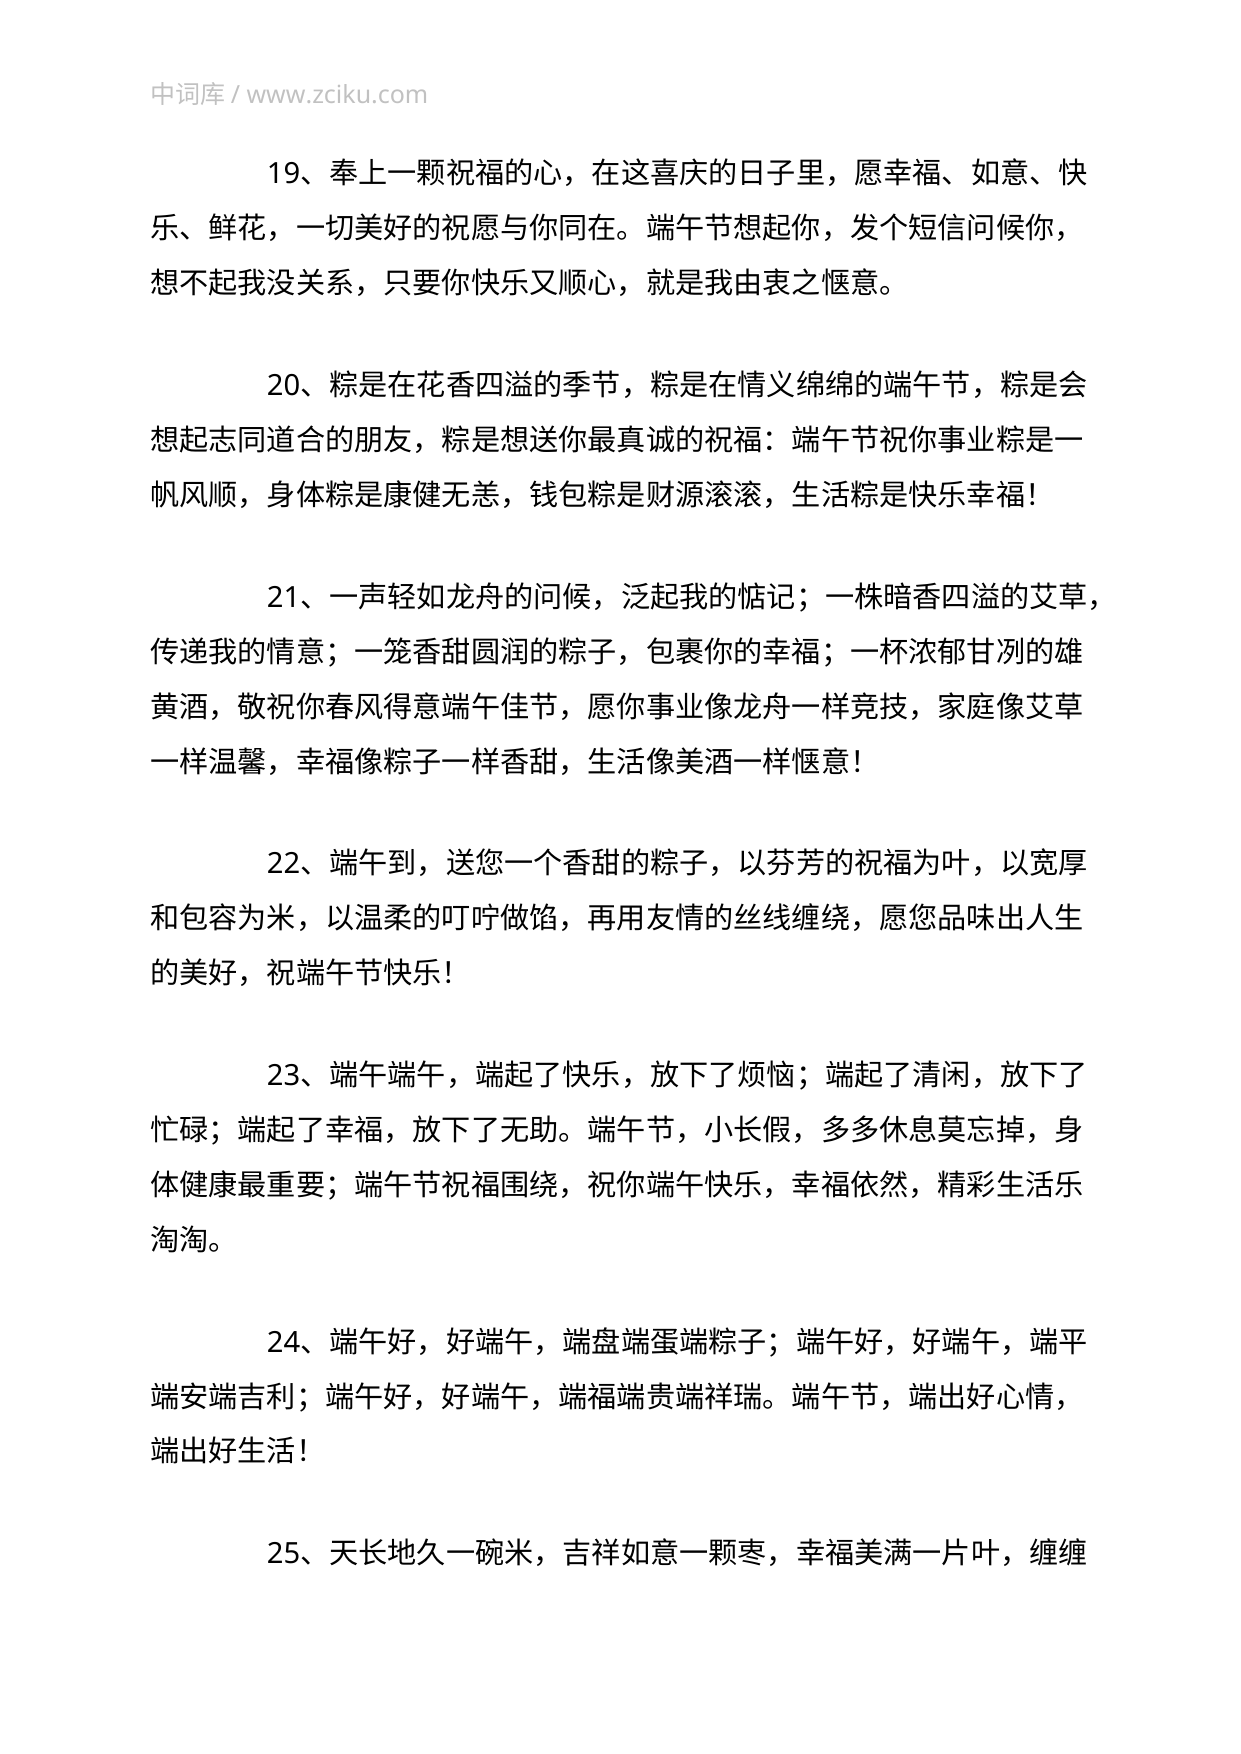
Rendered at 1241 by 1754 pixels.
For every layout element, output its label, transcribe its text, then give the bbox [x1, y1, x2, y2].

text 23、端午端午，端起了快乐，放下了烦恼；端起了清闲，放下了忙碌；端起了幸福，放下了无助。端午节，小长假，多多休息莫忘掉，身体健康最重要；端午节祝福围绕，祝你端午快乐，幸福依然，精彩生活乐淘淘。 [150, 1052, 1090, 1259]
text 21、一声轻如龙舟的问候，泛起我的惦记；一株暗香四溢的艾草，传递我的情意；一笼香甜圆润的粽子，包裹你的幸福；一杯浓郁甘冽的雄黄酒，敬祝你春风得意端午佳节，愿你事业像龙舟一样竞技，家庭像艾草一样温馨，幸福像粽子一样香甜，生活像美酒一样惬意！ [150, 573, 1090, 780]
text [150, 1530, 1090, 1572]
text 19、奉上一颗祝福的心，在这喜庆的日子里，愿幸福、如意、快乐、鲜花，一切美好的祝愿与你同在。端午节想起你，发个短信问候你，想不起我没关系，只要你快乐又顺心，就是我由衷之惬意。 [150, 150, 1090, 302]
text 24、端午好，好端午，端盘端蛋端粽子；端午好，好端午，端平端安端吉利；端午好，好端午，端福端贵端祥瑞。端午节，端出好心情，端出好生活！ [150, 1318, 1090, 1470]
text 20、粽是在花香四溢的季节，粽是在情义绵绵的端午节，粽是会想起志同道合的朋友，粽是想送你最真诚的祝福：端午节祝你事业粽是一帆风顺，身体粽是康健无恙，钱包粽是财源滚滚，生活粽是快乐幸福！ [150, 362, 1090, 514]
text 22、端午到，送您一个香甜的粽子，以芬芳的祝福为叶，以宽厚和包容为米，以温柔的叮咛做馅，再用友情的丝线缠绕，愿您品味出人生的美好，祝端午节快乐！ [150, 840, 1090, 992]
